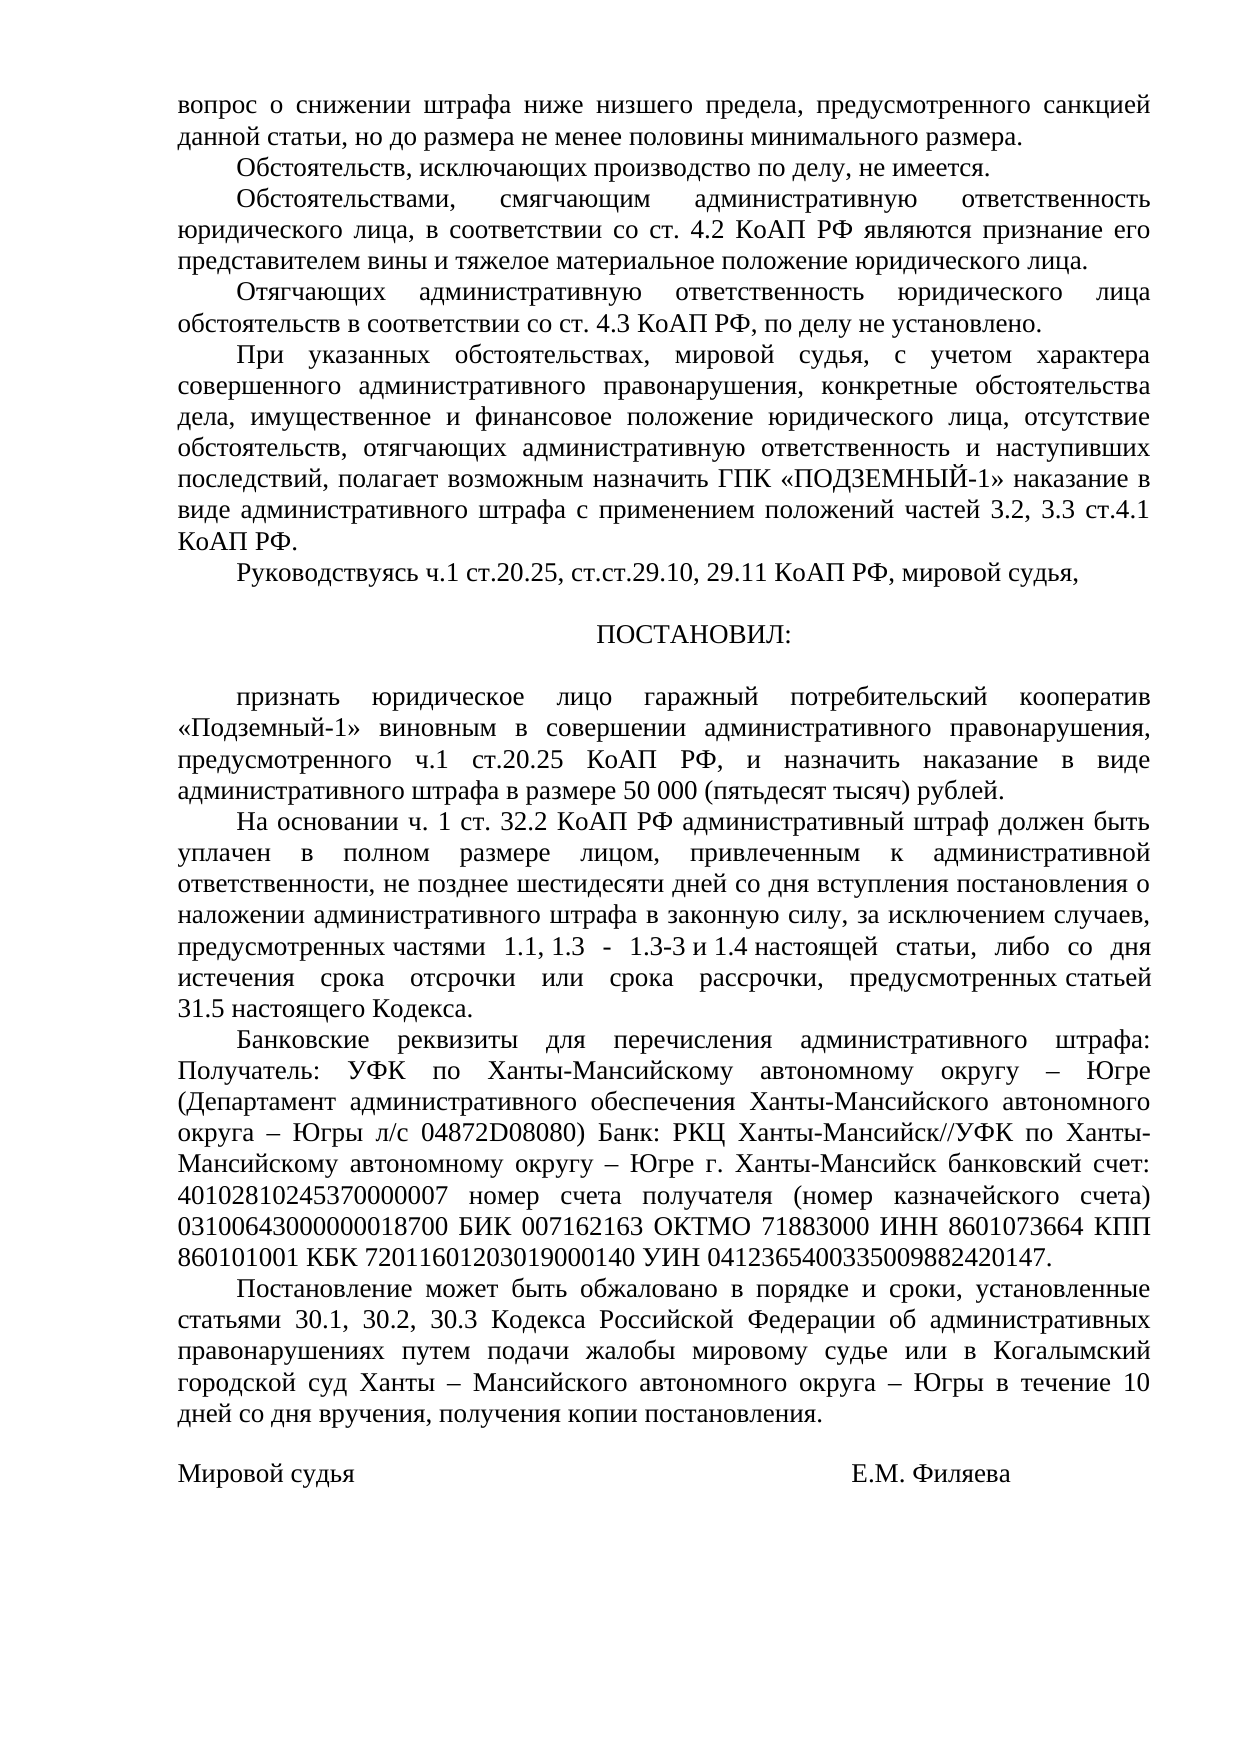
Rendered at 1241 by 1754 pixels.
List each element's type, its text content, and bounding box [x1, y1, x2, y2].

text признать юридическое лицо гаражный потребительский кооператив «Подземный-1» виновным в совершении административного правонарушения, предусмотренного ч.1 ст.20.25 КоАП РФ, и назначить наказание в виде административного штрафа в размере 50 000 (пятьдесят тысяч) рублей. [177, 680, 1152, 805]
text Мировой судья Е.М. Филяева [177, 1457, 1152, 1488]
text Руководствуясь ч.1 ст.20.25, ст.ст.29.10, 29.11 КоАП РФ, мировой судья, [177, 556, 1152, 587]
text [177, 89, 1152, 151]
text Постановление может быть обжаловано в порядке и сроки, установленные статьями 30.1, 30.2, 30.3 Кодекса Российской Федерации об административных правонарушениях путем подачи жалобы мировому судье или в Когалымский городской суд Ханты – Мансийского автономного округа – Югры в течение 10 дней со дня вручения, получения копии постановления. [177, 1272, 1152, 1428]
text ПОСТАНОВИЛ: [177, 618, 1152, 649]
text Банковские реквизиты для перечисления административного штрафа: Получатель: УФК по Ханты-Мансийскому автономному округу – Югре (Департамент административного обеспечения Ханты-Мансийского автономного округа – Югры л/с 04872D08080) Банк: РКЦ Ханты-Мансийск//УФК по Ханты-Мансийскому автономному округу – Югре г. Ханты-Мансийск банковский счет: 40102810245370000007 номер счета получателя (номер казначейского счета) 03100643000000018700 БИК 007162163 ОКТМО 71883000 ИНН 8601073664 КПП 860101001 КБК 72011601203019000140 УИН 0412365400335009882420147. [177, 1023, 1152, 1272]
text При указанных обстоятельствах, мировой судья, с учетом характера совершенного административного правонарушения, конкретные обстоятельства дела, имущественное и финансовое положение юридического лица, отсутствие обстоятельств, отягчающих административную ответственность и наступивших последствий, полагает возможным назначить ГПК «ПОДЗЕМНЫЙ-1» наказание в виде административного штрафа с применением положений частей 3.2, 3.3 ст.4.1 КоАП РФ. [177, 338, 1152, 556]
text На основании ч. 1 ст. 32.2 КоАП РФ административный штраф должен быть уплачен в полном размере лицом, привлеченным к административной ответственности, не позднее шестидесяти дней со дня вступления постановления о наложении административного штрафа в законную силу, за исключением случаев, предусмотренных частями 1.1, 1.3 - 1.3-3 и 1.4 настоящей статьи, либо со дня истечения срока отсрочки или срока рассрочки, предусмотренных статьей 31.5 настоящего Кодекса. [177, 805, 1152, 1023]
text Отягчающих административную ответственность юридического лица обстоятельств в соответствии со ст. 4.3 КоАП РФ, по делу не установлено. [177, 276, 1152, 338]
text Обстоятельств, исключающих производство по делу, не имеется. [177, 151, 1152, 182]
text Обстоятельствами, смягчающим административную ответственность юридического лица, в соответствии со ст. 4.2 КоАП РФ являются признание его представителем вины и тяжелое материальное положение юридического лица. [177, 182, 1152, 276]
